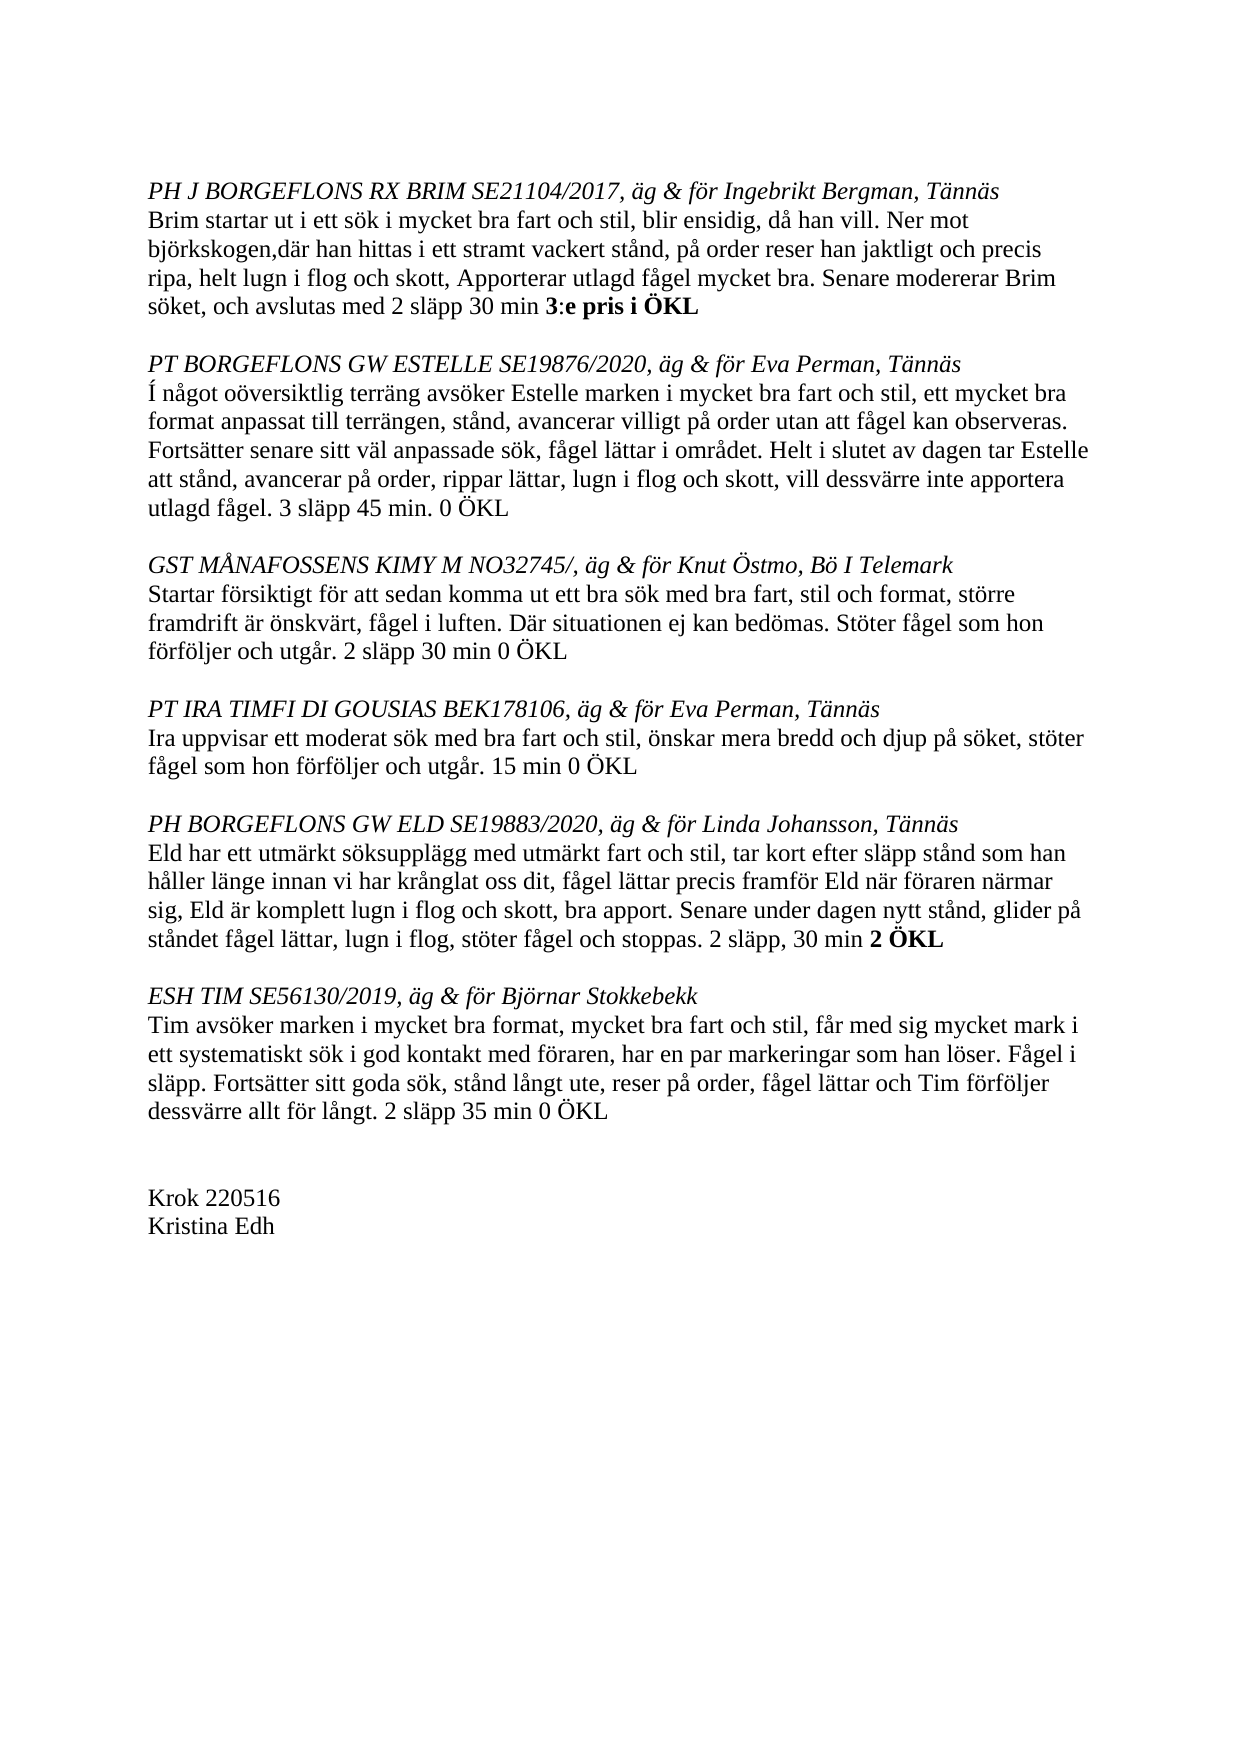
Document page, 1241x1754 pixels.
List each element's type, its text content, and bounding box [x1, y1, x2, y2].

text Tim avsöker marken i mycket bra format, mycket bra fart och stil, får med sig mycket mark i ett systematiskt sök i god kontakt med föraren, har en par markeringar som han löser. Fågel i släpp. Fortsätter sitt goda sök, stånd långt ute, reser på order, fågel lättar och Tim förföljer dessvärre allt för långt. 2 släpp 35 min 0 ÖKL [148, 1010, 1093, 1125]
text PH J BORGEFLONS RX BRIM SE21104/2017, äg & för Ingebrikt Bergman, Tännäs [148, 176, 1093, 205]
text Krok 220516 Kristina Edh [148, 1183, 1093, 1240]
text Startar försiktigt för att sedan komma ut ett bra sök med bra fart, stil och format, större framdrift är önskvärt, fågel i luften. Där situationen ej kan bedömas. Stöter fågel som hon förföljer och utgår. 2 släpp 30 min 0 ÖKL [148, 579, 1093, 665]
text GST MÅNAFOSSENS KIMY M NO32745/, äg & för Knut Östmo, Bö I Telemark [148, 550, 1093, 579]
text PT IRA TIMFI DI GOUSIAS BEK178106, äg & för Eva Perman, Tännäs [148, 694, 1093, 723]
text Ira uppvisar ett moderat sök med bra fart och stil, önskar mera bredd och djup på söket, stöter fågel som hon förföljer och utgår. 15 min 0 ÖKL [148, 723, 1093, 780]
text Í något oöversiktlig terräng avsöker Estelle marken i mycket bra fart och stil, ett mycket bra format anpassat till terrängen, stånd, avancerar villigt på order utan att fågel kan observeras. Fortsätter senare sitt väl anpassade sök, fågel lättar i området. Helt i slutet av dagen tar Estelle att stånd, avancerar på order, rippar lättar, lugn i flog och skott, vill dessvärre inte apportera utlagd fågel. 3 släpp 45 min. 0 ÖKL [148, 378, 1093, 521]
text Eld har ett utmärkt söksupplägg med utmärkt fart och stil, tar kort efter släpp stånd som han håller länge innan vi har krånglat oss dit, fågel lättar precis framför Eld när föraren närmar sig, Eld är komplett lugn i flog och skott, bra apport. Senare under dagen nytt stånd, glider på ståndet fågel lättar, lugn i flog, stöter fågel och stoppas. 2 släpp, 30 min 2 ÖKL [148, 838, 1093, 953]
text PH BORGEFLONS GW ELD SE19883/2020, äg & för Linda Johansson, Tännäs [148, 809, 1093, 838]
text Brim startar ut i ett sök i mycket bra fart och stil, blir ensidig, då han vill. Ner mot björkskogen,där han hittas i ett stramt vackert stånd, på order reser han jaktligt och precis ripa, helt lugn i flog och skott, Apporterar utlagd fågel mycket bra. Senare modererar Brim söket, och avslutas med 2 släpp 30 min 3:e pris i ÖKL [148, 205, 1093, 320]
text ESH TIM SE56130/2019, äg & för Björnar Stokkebekk [148, 981, 1093, 1010]
text PT BORGEFLONS GW ESTELLE SE19876/2020, äg & för Eva Perman, Tännäs [148, 349, 1093, 378]
